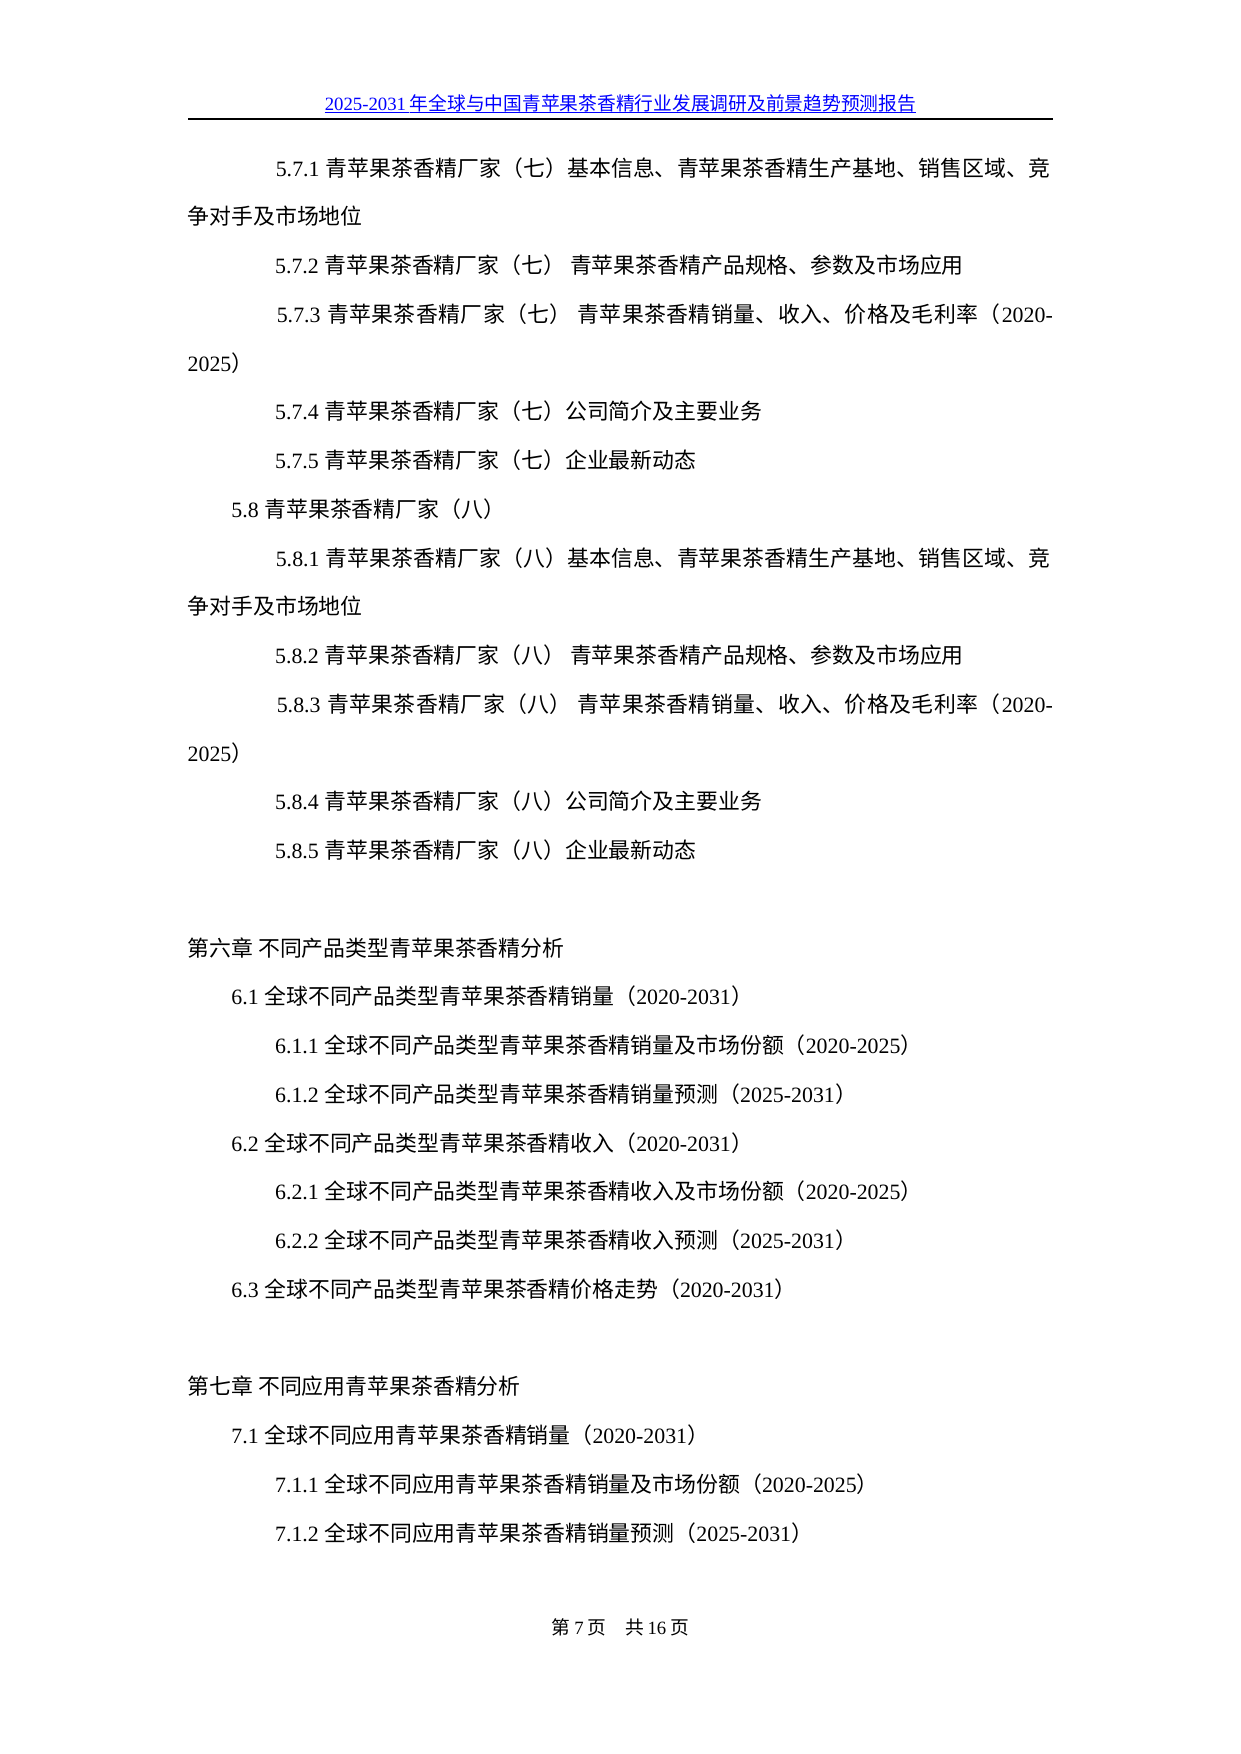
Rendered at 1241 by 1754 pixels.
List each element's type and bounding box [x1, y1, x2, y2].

text [187, 150, 1053, 1548]
